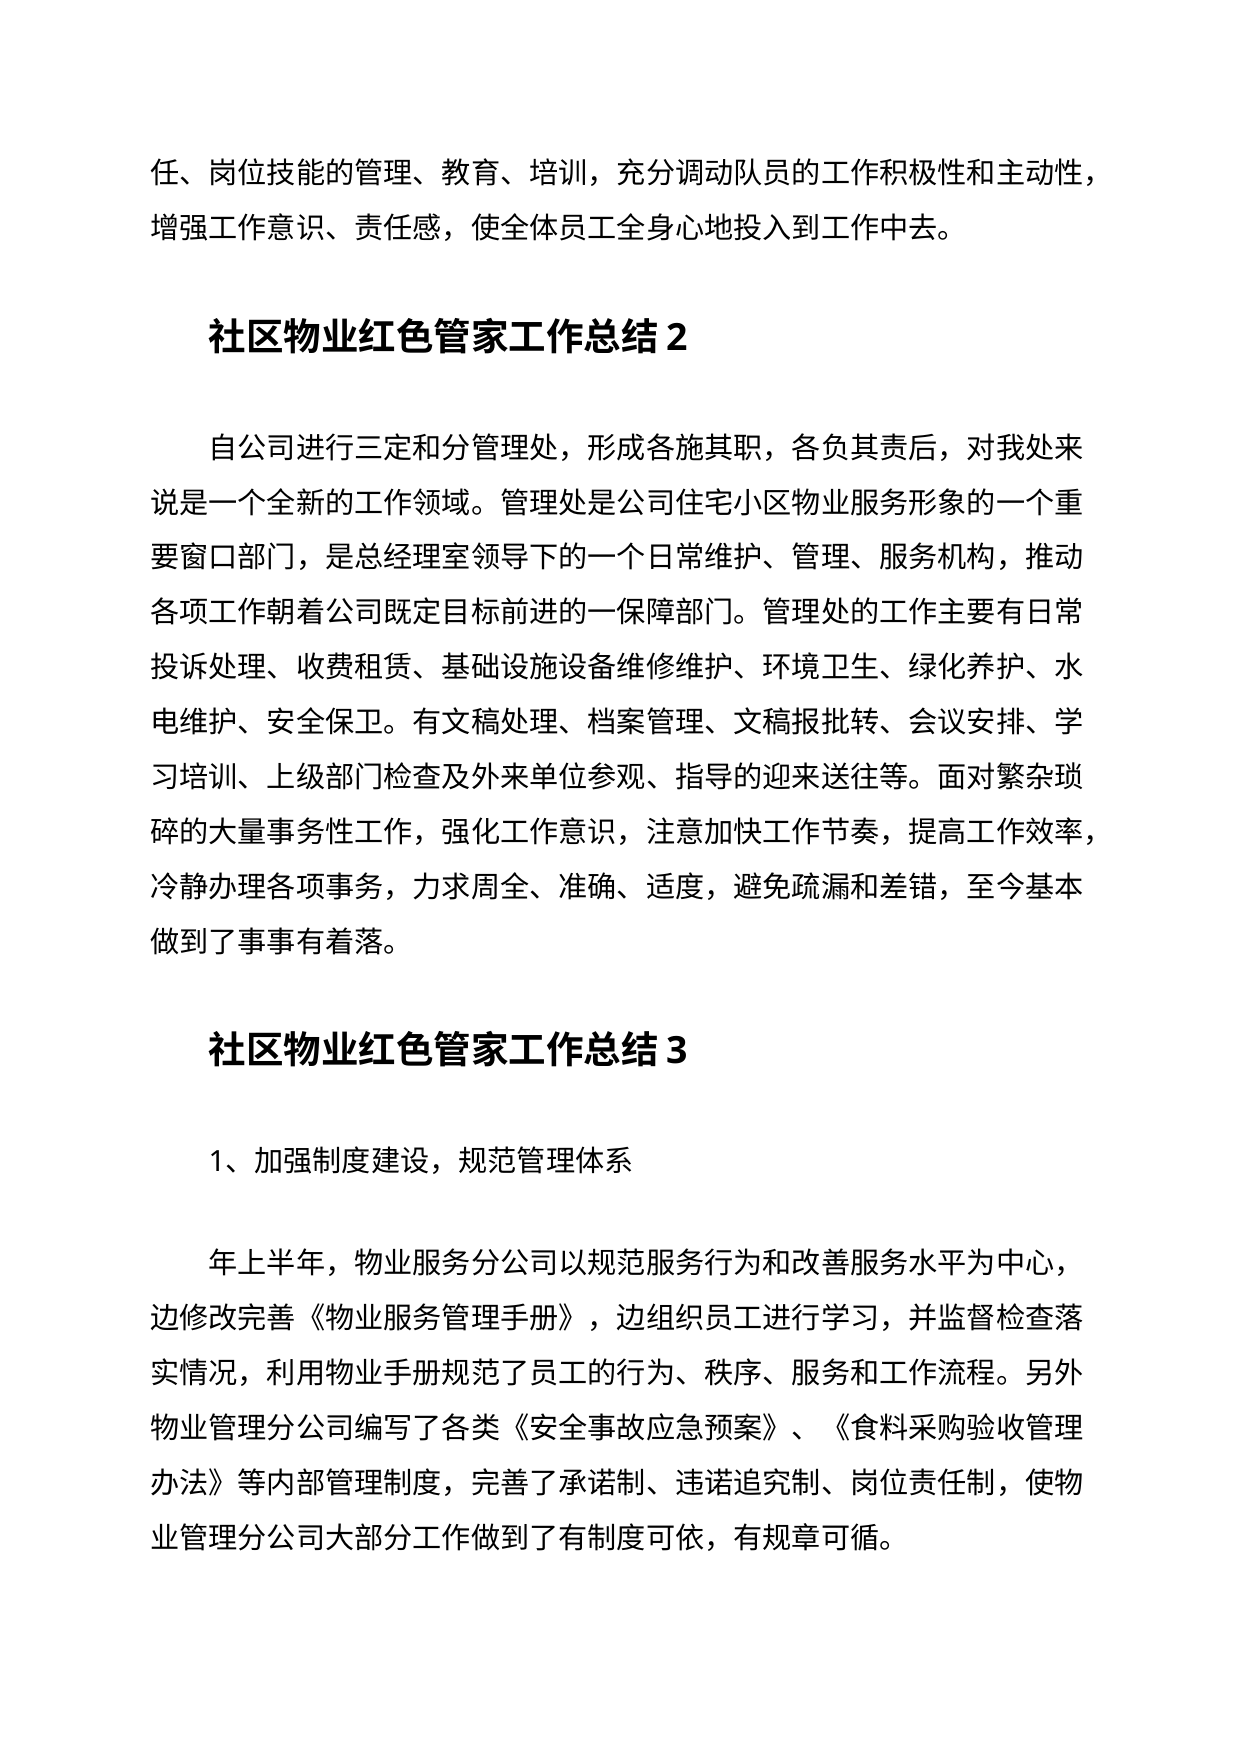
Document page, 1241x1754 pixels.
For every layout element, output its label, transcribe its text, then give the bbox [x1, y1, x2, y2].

text 社区物业红色管家工作总结3 [150, 1020, 1090, 1074]
text 1、加强制度建设，规范管理体系 [150, 1138, 1090, 1180]
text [150, 150, 1090, 247]
text 年上半年，物业服务分公司以规范服务行为和改善服务水平为中心，边修改完善《物业服务管理手册》，边组织员工进行学习，并监督检查落实情况，利用物业手册规范了员工的行为、秩序、服务和工作流程。另外物业管理分公司编写了各类《安全事故应急预案》、《食料采购验收管理办法》等内部管理制度，完善了承诺制、违诺追究制、岗位责任制，使物业管理分公司大部分工作做到了有制度可依，有规章可循。 [150, 1240, 1090, 1556]
text 社区物业红色管家工作总结2 [150, 307, 1090, 361]
text 自公司进行三定和分管理处，形成各施其职，各负其责后，对我处来说是一个全新的工作领域。管理处是公司住宅小区物业服务形象的一个重要窗口部门，是总经理室领导下的一个日常维护、管理、服务机构，推动各项工作朝着公司既定目标前进的一保障部门。管理处的工作主要有日常投诉处理、收费租赁、基础设施设备维修维护、环境卫生、绿化养护、水电维护、安全保卫。有文稿处理、档案管理、文稿报批转、会议安排、学习培训、上级部门检查及外来单位参观、指导的迎来送往等。面对繁杂琐碎的大量事务性工作，强化工作意识，注意加快工作节奏，提高工作效率，冷静办理各项事务，力求周全、准确、适度，避免疏漏和差错，至今基本做到了事事有着落。 [150, 424, 1090, 961]
